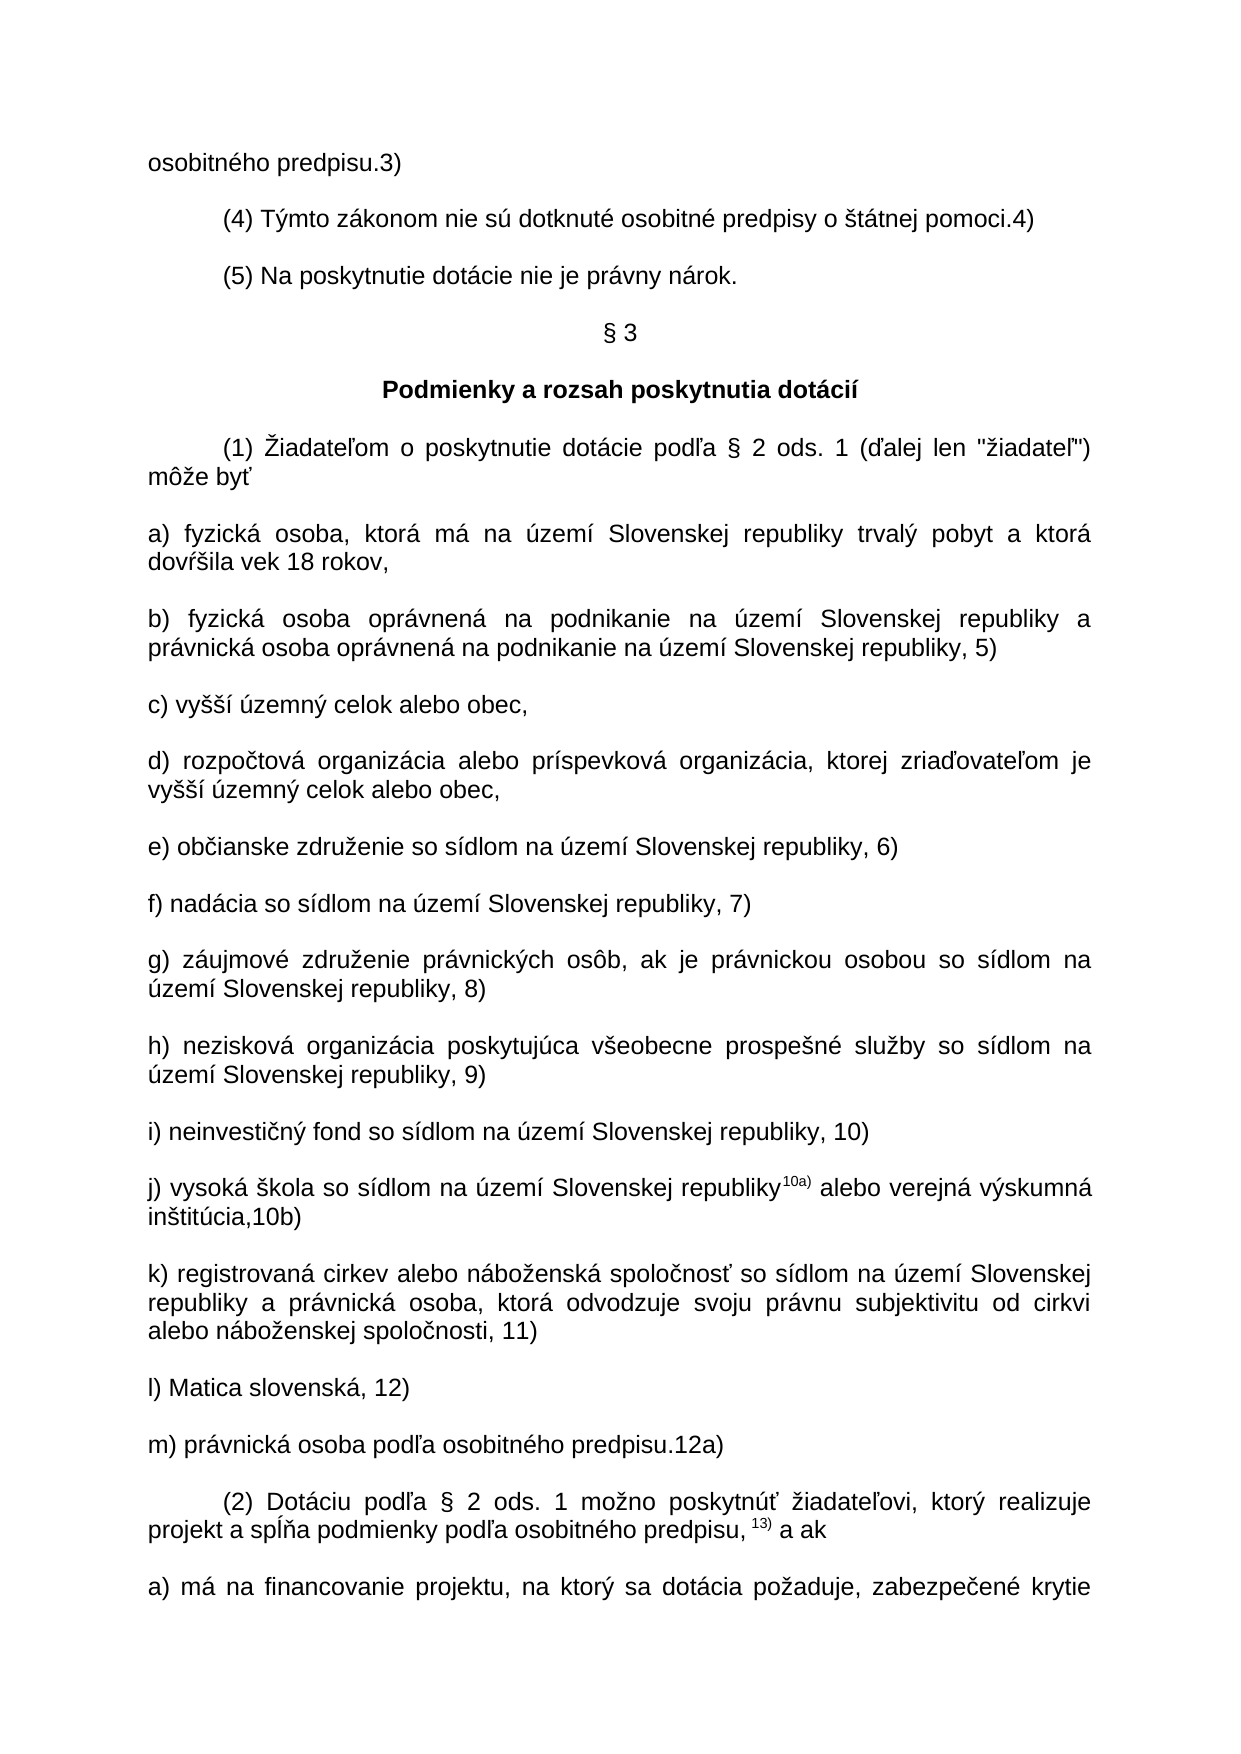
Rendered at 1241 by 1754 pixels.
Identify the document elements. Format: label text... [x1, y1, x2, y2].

text j) vysoká škola so sídlom na území Slovenskej republiky10a) alebo verejná výskumná inštitúcia,10b) [148, 1173, 1092, 1231]
text g) záujmové združenie právnických osôb, ak je právnickou osobou so sídlom na území Slovenskej republiky, 8) [148, 945, 1092, 1003]
text e) občianske združenie so sídlom na území Slovenskej republiky, 6) [148, 832, 1092, 861]
text (2) Dotáciu podľa § 2 ods. 1 možno poskytnúť žiadateľovi, ktorý realizuje projekt a spĺňa podmienky podľa osobitného predpisu, 13) a ak [148, 1487, 1092, 1544]
text (4) Týmto zákonom nie sú dotknuté osobitné predpisy o štátnej pomoci.4) [148, 204, 1092, 233]
text (1) Žiadateľom o poskytnutie dotácie podľa § 2 ods. 1 (ďalej len "žiadateľ") môže byť [148, 433, 1092, 491]
text (5) Na poskytnutie dotácie nie je právny nárok. [148, 261, 1092, 290]
text a) fyzická osoba, ktorá má na území Slovenskej republiky trvalý pobyt a ktorá dovŕšila vek 18 rokov, [148, 518, 1092, 576]
text c) vyšší územný celok alebo obec, [148, 689, 1092, 718]
text b) fyzická osoba oprávnená na podnikanie na území Slovenskej republiky a právnická osoba oprávnená na podnikanie na území Slovenskej republiky, 5) [148, 604, 1092, 662]
text h) nezisková organizácia poskytujúca všeobecne prospešné služby so sídlom na území Slovenskej republiky, 9) [148, 1031, 1092, 1088]
text f) nadácia so sídlom na území Slovenskej republiky, 7) [148, 889, 1092, 917]
text m) právnická osoba podľa osobitného predpisu.12a) [148, 1430, 1092, 1458]
text i) neinvestičný fond so sídlom na území Slovenskej republiky, 10) [148, 1116, 1092, 1145]
text d) rozpočtová organizácia alebo príspevková organizácia, ktorej zriaďovateľom je vyšší územný celok alebo obec, [148, 746, 1092, 804]
text l) Matica slovenská, 12) [148, 1373, 1092, 1402]
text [148, 1572, 1092, 1601]
text § 3 [148, 318, 1092, 347]
text k) registrovaná cirkev alebo náboženská spoločnosť so sídlom na území Slovenskej republiky a právnická osoba, ktorá odvodzuje svoju právnu subjektivitu od cirkvi alebo náboženskej spoločnosti, 11) [148, 1259, 1092, 1345]
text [148, 148, 1092, 176]
text Podmienky a rozsah poskytnutia dotácií [148, 376, 1092, 404]
